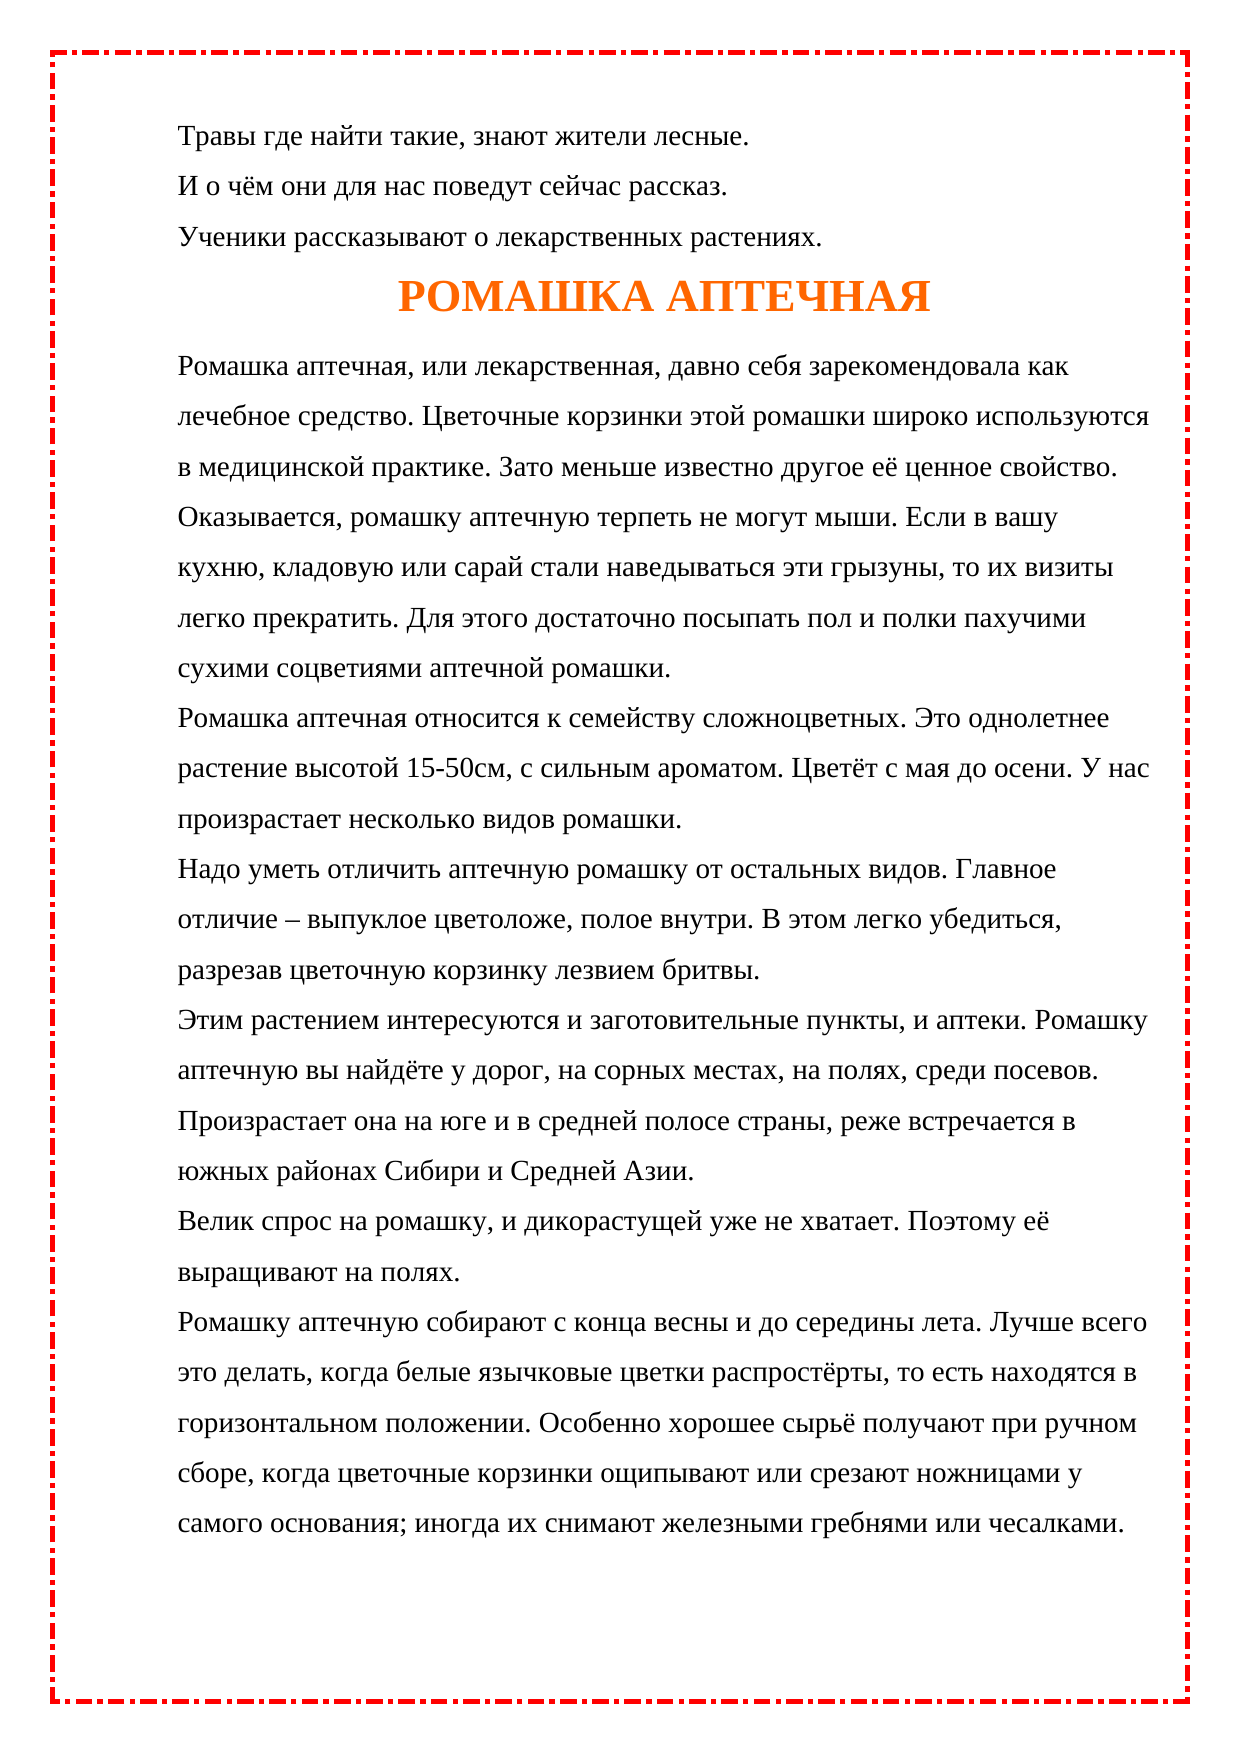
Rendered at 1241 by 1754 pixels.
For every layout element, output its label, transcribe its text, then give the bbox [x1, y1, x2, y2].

text Оказывается, ромашку аптечную терпеть не могут мыши. Если в вашу кухню, кладовую или сарай стали наведываться эти грызуны, то их визиты легко прекратить. Для этого достаточно посыпать пол и полки пахучими сухими соцветиями аптечной ромашки. [177, 499, 1152, 683]
text Травы где найти такие, знают жители лесные. [177, 118, 1152, 152]
text Надо уметь отличить аптечную ромашку от остальных видов. Главное отличие – выпуклое цветоложе, полое внутри. В этом легко убедиться, разрезав цветочную корзинку лезвием бритвы. [177, 851, 1152, 985]
text Ученики рассказывают о лекарственных растениях. [177, 219, 1152, 252]
text Ромашку аптечную собирают с конца весны и до середины лета. Лучше всего это делать, когда белые язычковые цветки распростёрты, то есть находятся в горизонтальном положении. Особенно хорошее сырьё получают при ручном сборе, когда цветочные корзинки ощипывают или срезают ножницами у самого основания; иногда их снимают железными гребнями или чесалками. [177, 1304, 1152, 1539]
text РОМАШКА АПТЕЧНАЯ [177, 269, 1152, 322]
text Велик спрос на ромашку, и дикорастущей уже не хватает. Поэтому её выращивают на полях. [177, 1203, 1152, 1287]
text Этим растением интересуются и заготовительные пункты, и аптеки. Ромашку аптечную вы найдёте у дорог, на сорных местах, на полях, среди посевов. Произрастает она на юге и в средней полосе страны, реже встречается в южных районах Сибири и Средней Азии. [177, 1002, 1152, 1187]
text Ромашка аптечная, или лекарственная, давно себя зарекомендовала как лечебное средство. Цветочные корзинки этой ромашки широко используются в медицинской практике. Зато меньше известно другое её ценное свойство. [177, 348, 1152, 482]
text И о чём они для нас поведут сейчас рассказ. [177, 168, 1152, 202]
text Ромашка аптечная относится к семейству сложноцветных. Это однолетнее растение высотой 15-50см, с сильным ароматом. Цветёт с мая до осени. У нас произрастает несколько видов ромашки. [177, 700, 1152, 834]
